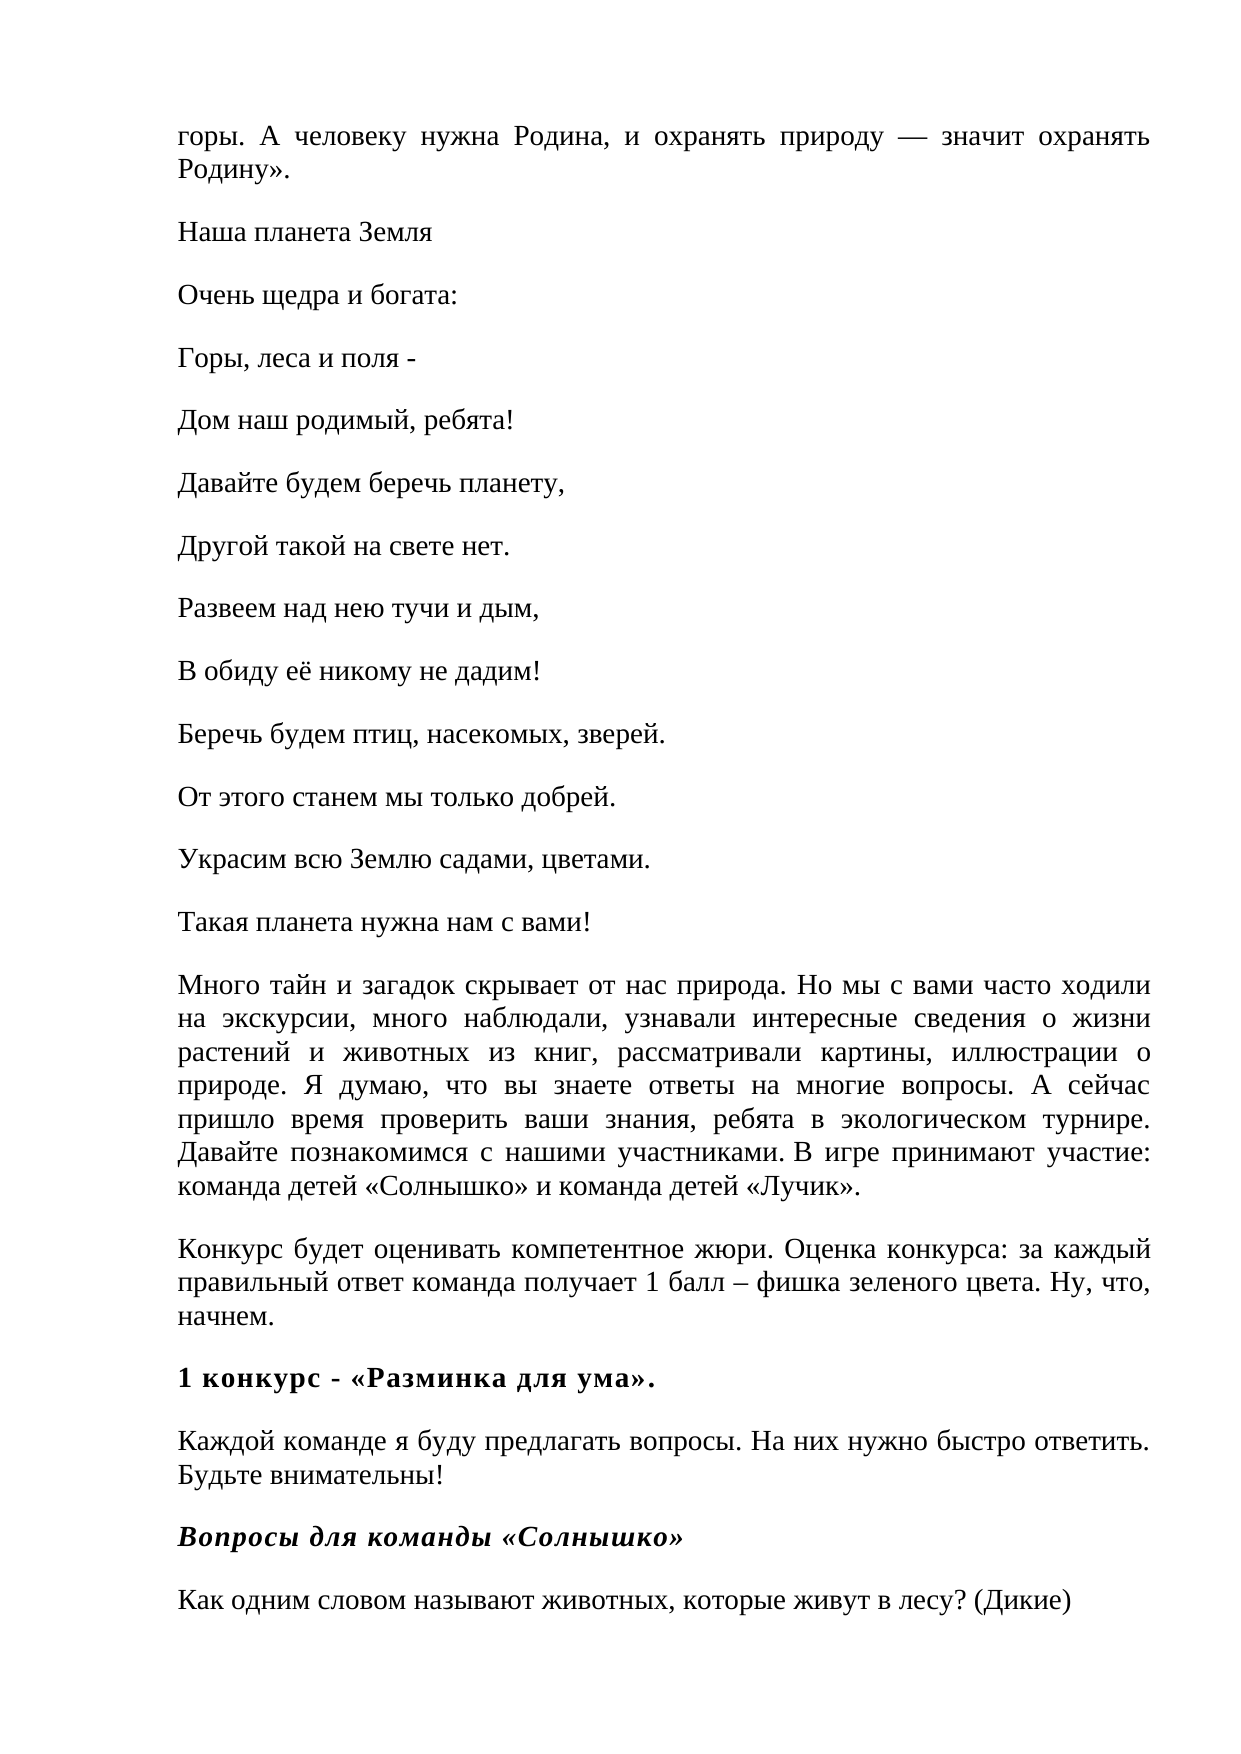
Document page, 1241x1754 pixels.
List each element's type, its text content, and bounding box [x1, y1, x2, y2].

text Каждой команде я буду предлагать вопросы. На них нужно быстро ответить. Будьте внимательны! [177, 1423, 1152, 1490]
text Беречь будем птиц, насекомых, зверей. [177, 716, 1152, 749]
text 1 конкурс - «Разминка для ума». [177, 1361, 1152, 1394]
text Как одним словом называют животных, которые живут в лесу? (Дикие) [177, 1582, 1152, 1616]
text Дом наш родимый, ребята! [177, 402, 1152, 436]
text Такая планета нужна нам с вами! [177, 904, 1152, 938]
text Другой такой на свете нет. [177, 528, 1152, 561]
text Украсим всю Землю садами, цветами. [177, 841, 1152, 875]
text От этого станем мы только добрей. [177, 779, 1152, 812]
text Очень щедра и богата: [177, 277, 1152, 311]
text Давайте будем беречь планету, [177, 465, 1152, 499]
text Горы, леса и поля - [177, 340, 1152, 373]
text Развеем над нею тучи и дым, [177, 591, 1152, 624]
text Много тайн и загадок скрывает от нас природа. Но мы с вами часто ходили на экскурсии, много наблюдали, узнавали интересные сведения о жизни растений и животных из книг, рассматривали картины, иллюстрации о природе. Я думаю, что вы знаете ответы на многие вопросы. А сейчас пришло время проверить ваши знания, ребята в экологическом турнире. Давайте познакомимся с нашими участниками. В игре принимают участие: команда детей «Солнышко» и команда детей «Лучик». [177, 967, 1152, 1202]
text Наша планета Земля [177, 214, 1152, 248]
text В обиду её никому не дадим! [177, 653, 1152, 687]
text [177, 118, 1152, 185]
text Вопросы для команды «Солнышко» [177, 1519, 1152, 1553]
text Конкурс будет оценивать компетентное жюри. Оценка конкурса: за каждый правильный ответ команда получает 1 балл – фишка зеленого цвета. Ну, что, начнем. [177, 1231, 1152, 1331]
